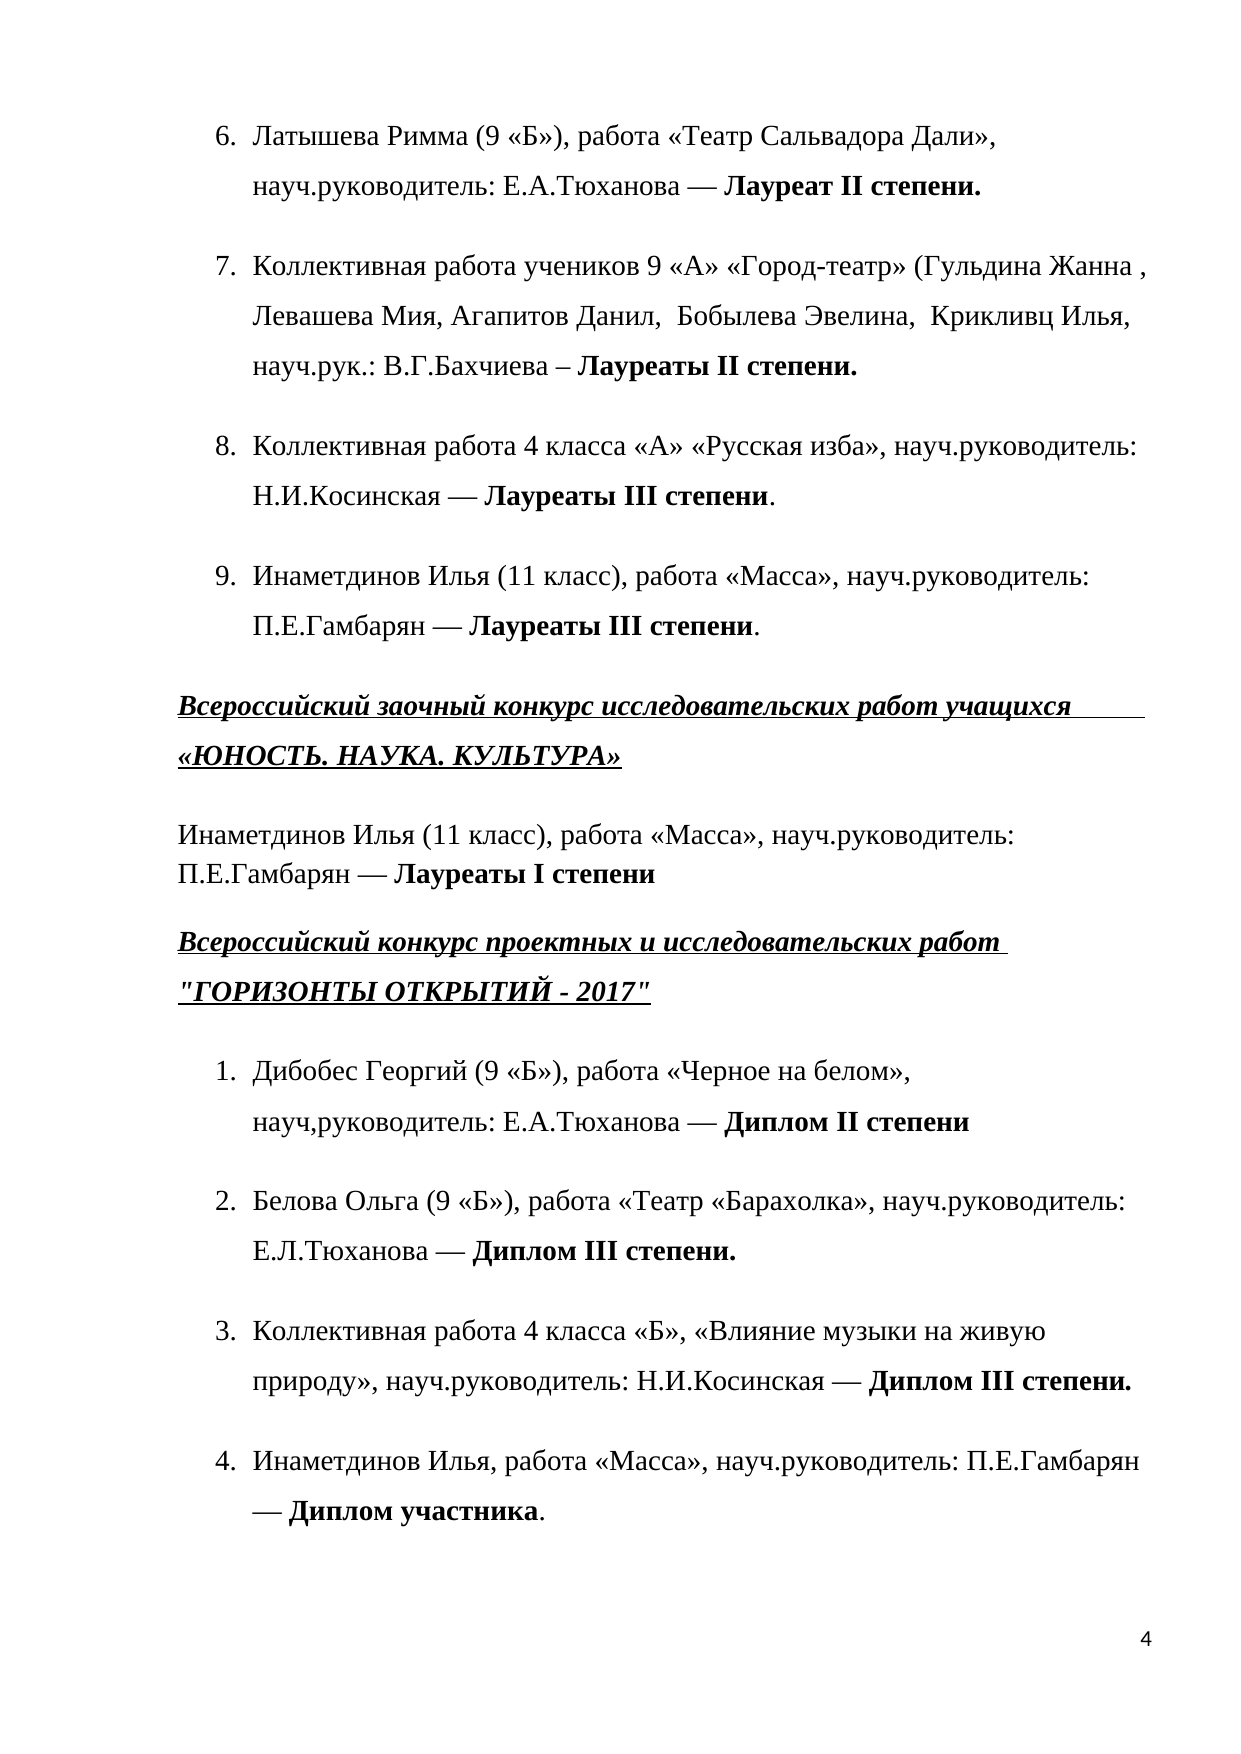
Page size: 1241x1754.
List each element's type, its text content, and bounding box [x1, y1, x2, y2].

text Инаметдинов Илья (11 класс), работа «Масса», науч.руководитель: П.Е.Гамбарян — Лауреаты I степени [177, 817, 1152, 889]
list Латышева Римма (9 «Б»), работа «Театр Сальвадора Дали», науч.руководитель: Е.А.Тюханова — Лауреат II степени. [215, 118, 1152, 202]
list Инаметдинов Илья, работа «Масса», науч.руководитель: П.Е.Гамбарян — Диплом участника. [215, 1443, 1152, 1527]
text Всероссийский заочный конкурс исследовательских работ учащихся «ЮНОСТЬ. НАУКА. КУЛЬТУРА» [177, 688, 1152, 771]
list Инаметдинов Илья (11 класс), работа «Масса», науч.руководитель: П.Е.Гамбарян — Лауреаты III степени. [215, 558, 1152, 642]
list Коллективная работа 4 класса «Б», «Влияние музыки на живую природу», науч.руководитель: Н.И.Косинская — Диплом III степени. [215, 1313, 1152, 1397]
list Коллективная работа учеников 9 «А» «Город-театр» (Гульдина Жанна , Левашева Мия, Агапитов Данил, Бобылева Эвелина, Крикливц Илья, науч.рук.: В.Г.Бахчиева – Лауреаты II степени. [215, 248, 1152, 382]
list Коллективная работа 4 класса «А» «Русская изба», науч.руководитель: Н.И.Косинская — Лауреаты III степени. [215, 428, 1152, 512]
list Белова Ольга (9 «Б»), работа «Театр «Барахолка», науч.руководитель: Е.Л.Тюханова — Диплом III степени. [215, 1183, 1152, 1267]
text Всероссийский конкурс проектных и исследовательских работ "ГОРИЗОНТЫ ОТКРЫТИЙ - 2017" [177, 924, 1152, 1007]
list Дибобес Георгий (9 «Б»), работа «Черное на белом», науч,руководитель: Е.А.Тюханова — Диплом II степени [215, 1053, 1152, 1137]
